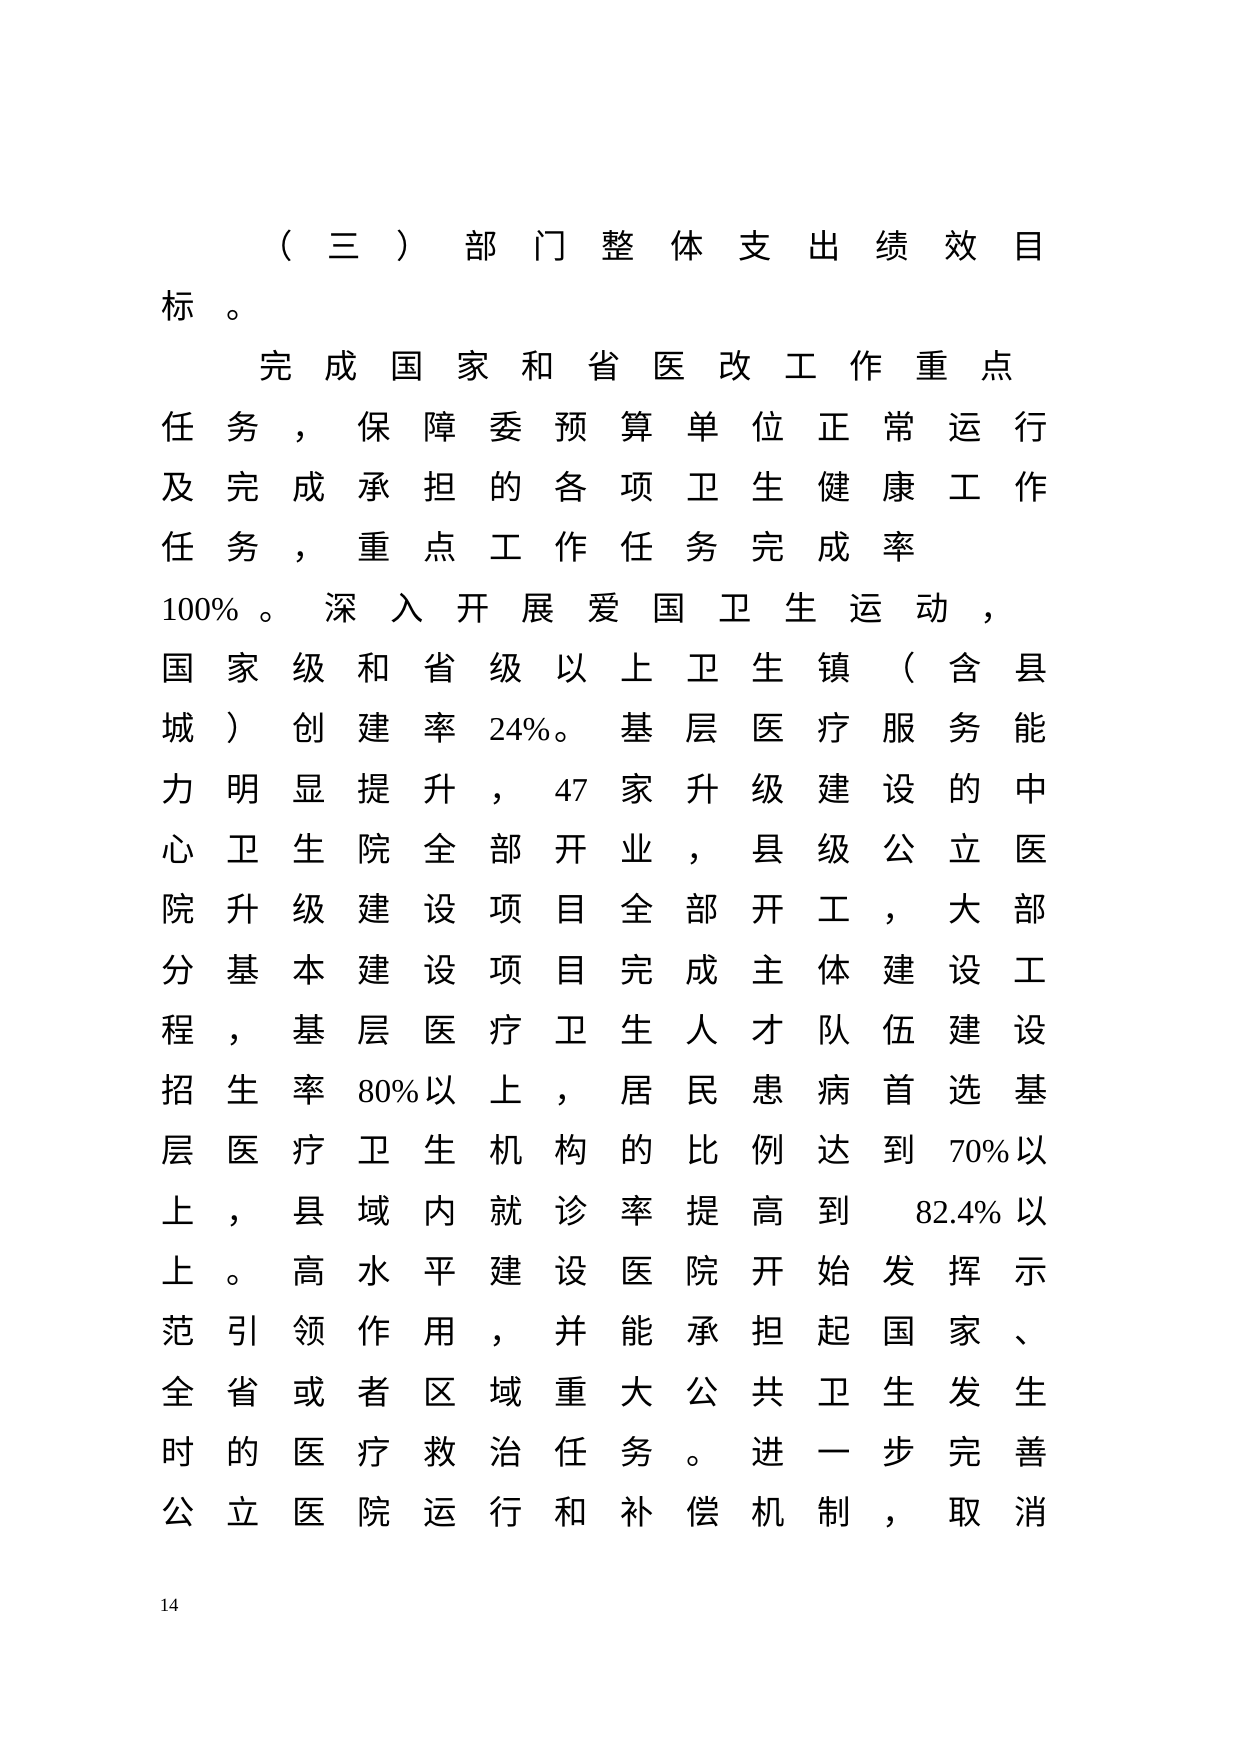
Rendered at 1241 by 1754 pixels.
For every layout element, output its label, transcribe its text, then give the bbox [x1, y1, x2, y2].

subtitle （三）部门整体支出绩效目标。 [161, 213, 1079, 334]
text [161, 334, 1079, 1540]
